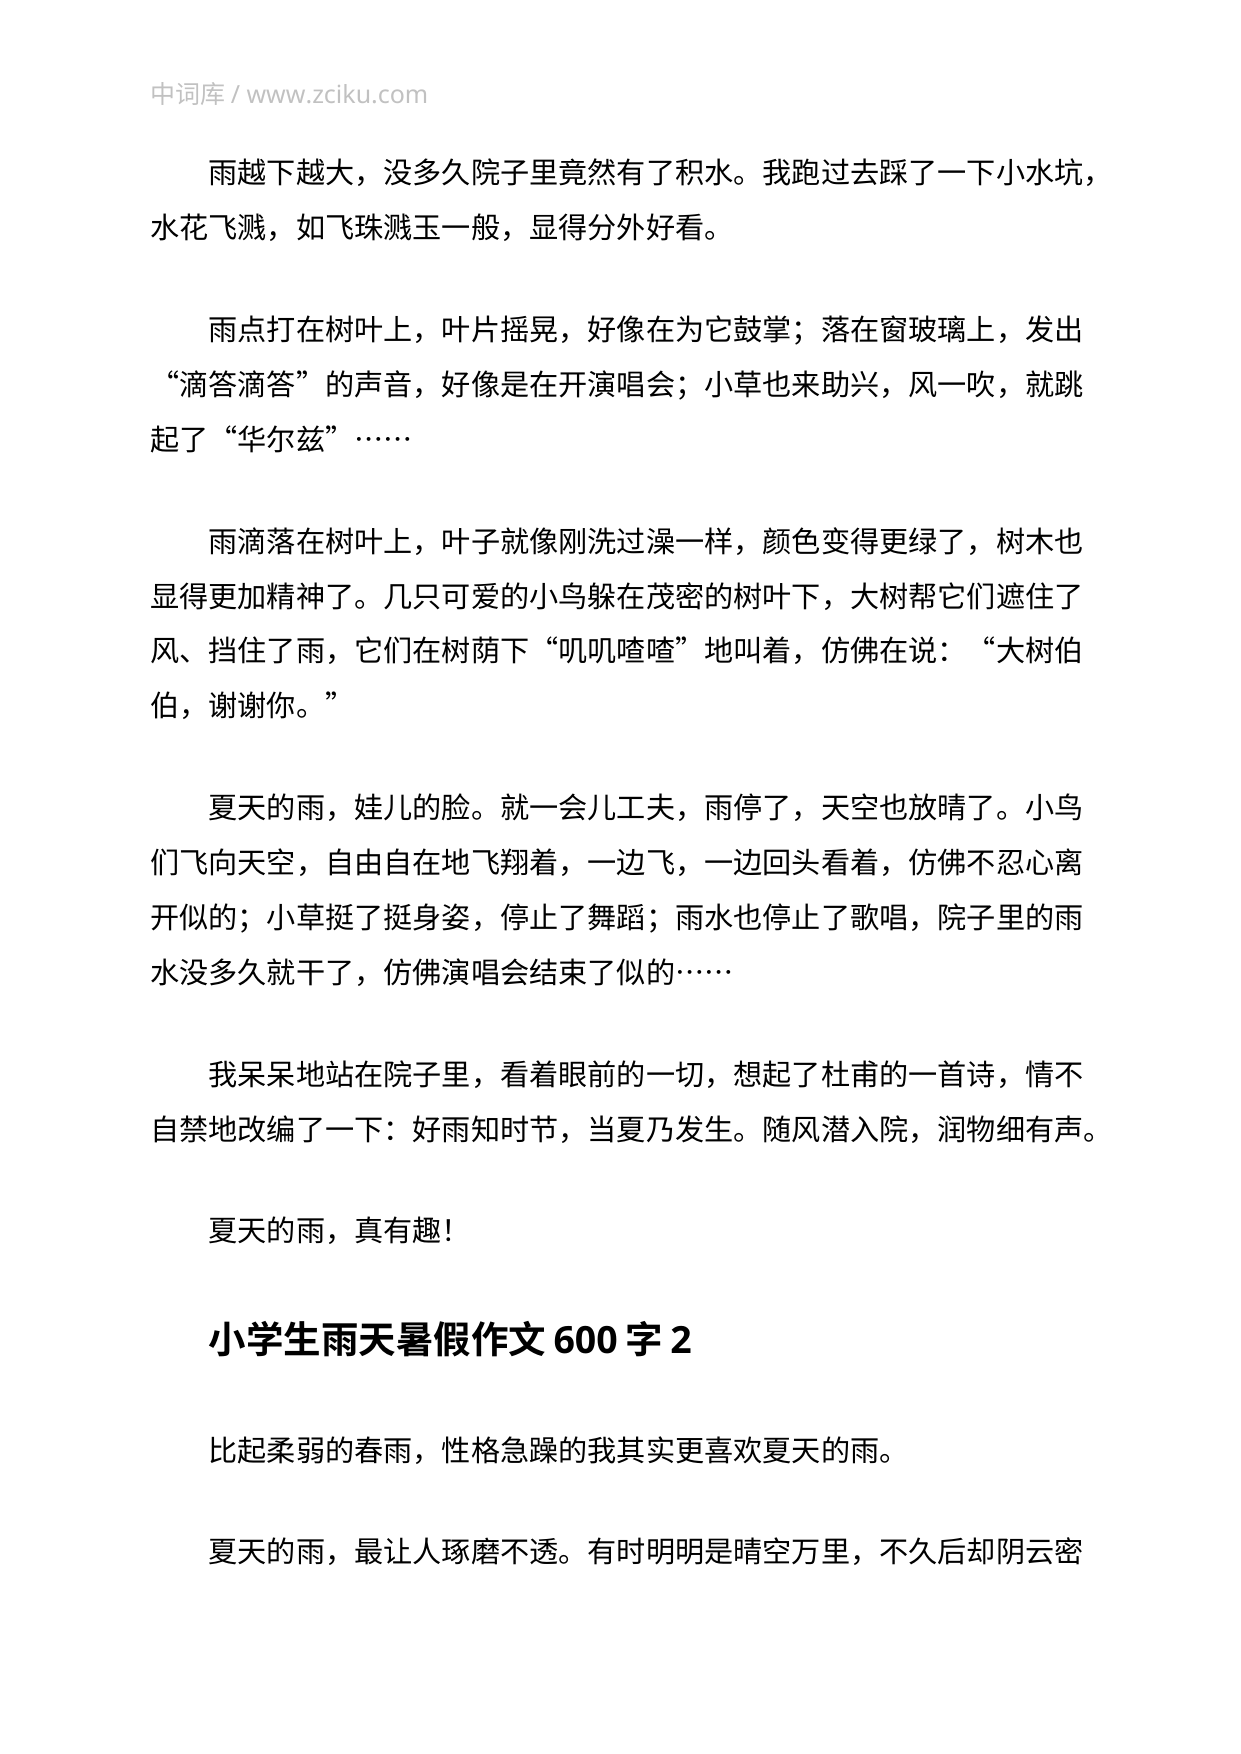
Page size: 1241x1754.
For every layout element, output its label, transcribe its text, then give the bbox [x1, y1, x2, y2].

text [150, 1529, 1090, 1571]
text 雨越下越大，没多久院子里竟然有了积水。我跑过去踩了一下小水坑，水花飞溅，如飞珠溅玉一般，显得分外好看。 [150, 150, 1090, 247]
text 夏天的雨，真有趣！ [150, 1208, 1090, 1250]
text 雨点打在树叶上，叶片摇晃，好像在为它鼓掌；落在窗玻璃上，发出“滴答滴答”的声音，好像是在开演唱会；小草也来助兴，风一吹，就跳起了“华尔兹”…… [150, 307, 1090, 459]
text 夏天的雨，娃儿的脸。就一会儿工夫，雨停了，天空也放晴了。小鸟们飞向天空，自由自在地飞翔着，一边飞，一边回头看着，仿佛不忍心离开似的；小草挺了挺身姿，停止了舞蹈；雨水也停止了歌唱，院子里的雨水没多久就干了，仿佛演唱会结束了似的…… [150, 785, 1090, 992]
text 雨滴落在树叶上，叶子就像刚洗过澡一样，颜色变得更绿了，树木也显得更加精神了。几只可爱的小鸟躲在茂密的树叶下，大树帮它们遮住了风、挡住了雨，它们在树荫下“叽叽喳喳”地叫着，仿佛在说：“大树伯伯，谢谢你。” [150, 518, 1090, 725]
text 我呆呆地站在院子里，看着眼前的一切，想起了杜甫的一首诗，情不自禁地改编了一下：好雨知时节，当夏乃发生。随风潜入院，润物细有声。 [150, 1051, 1090, 1148]
text 比起柔弱的春雨，性格急躁的我其实更喜欢夏天的雨。 [150, 1427, 1090, 1469]
text 小学生雨天暑假作文600字2 [150, 1309, 1090, 1364]
